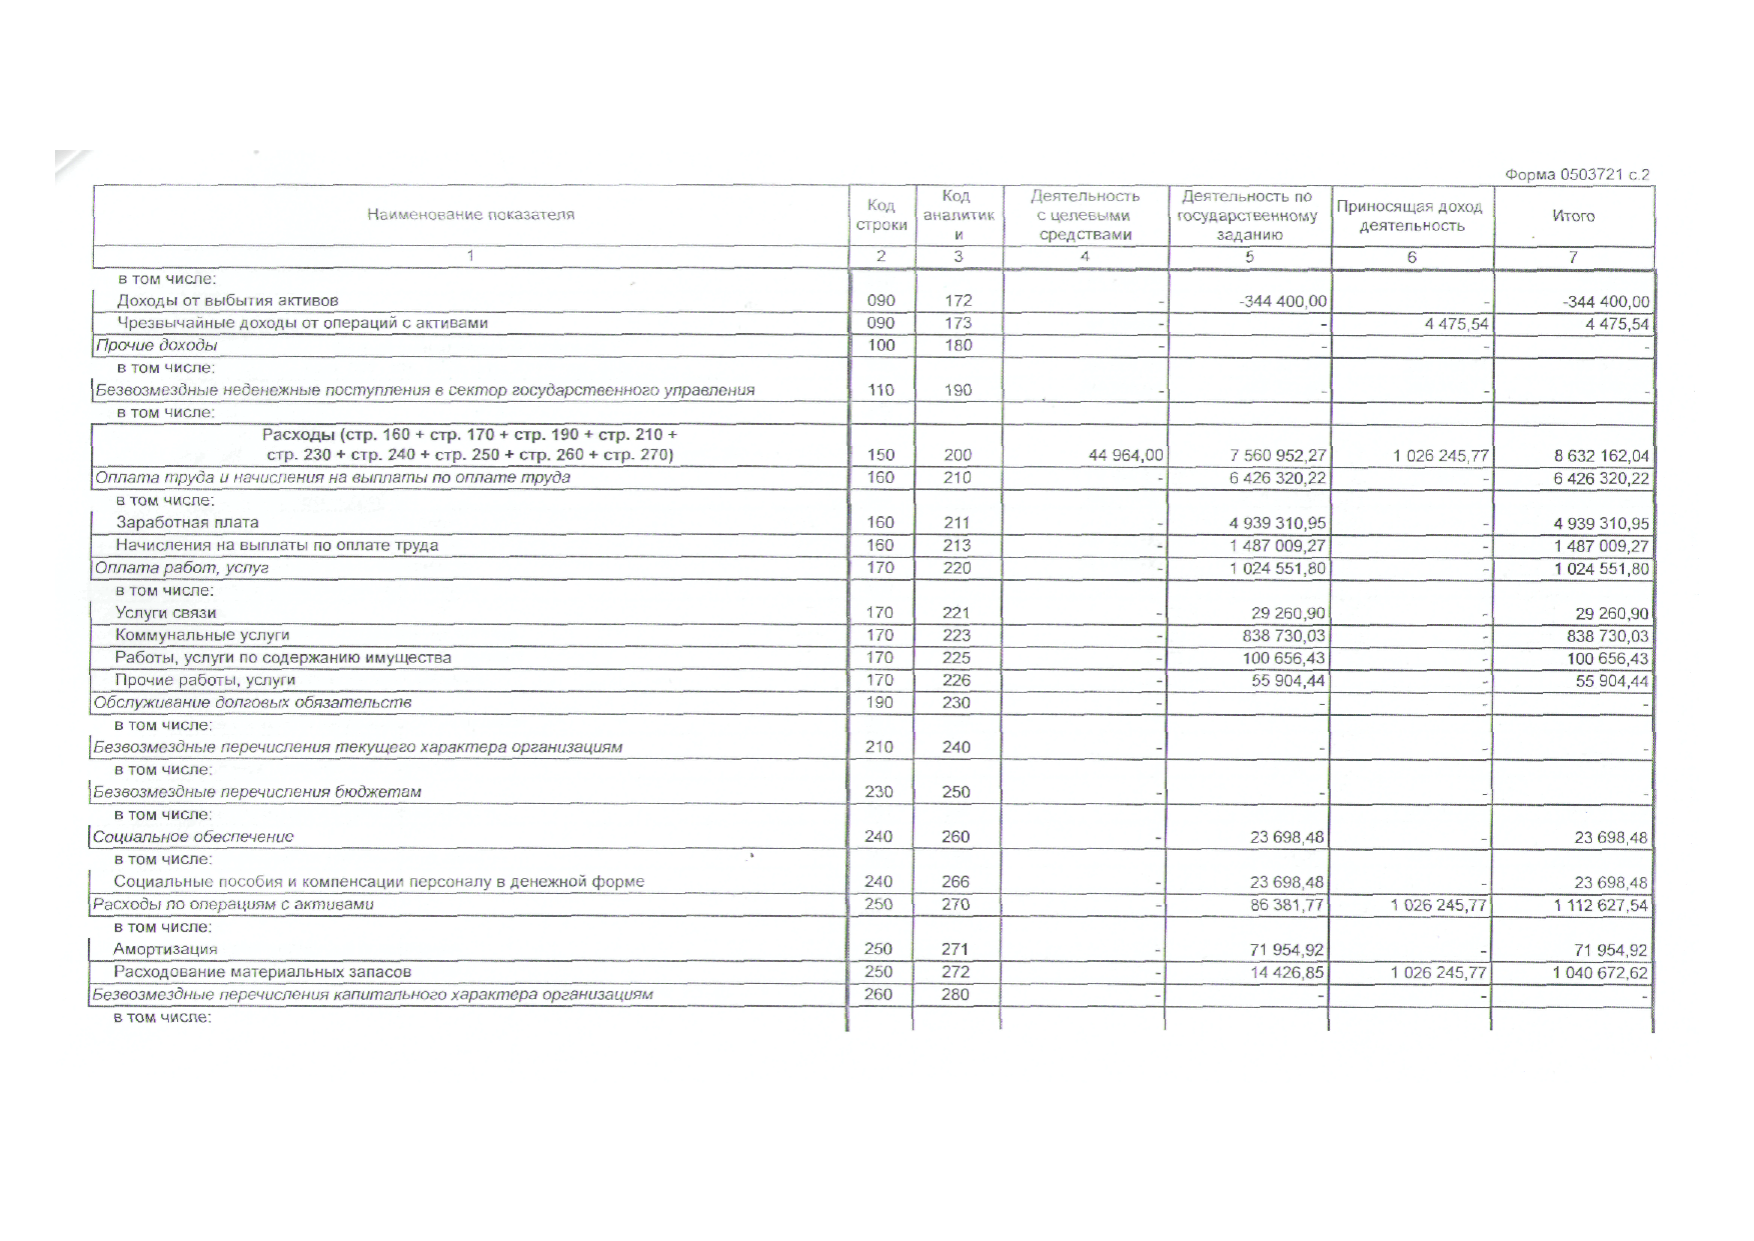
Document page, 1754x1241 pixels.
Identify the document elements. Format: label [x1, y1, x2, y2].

picture [55, 150, 1699, 1083]
